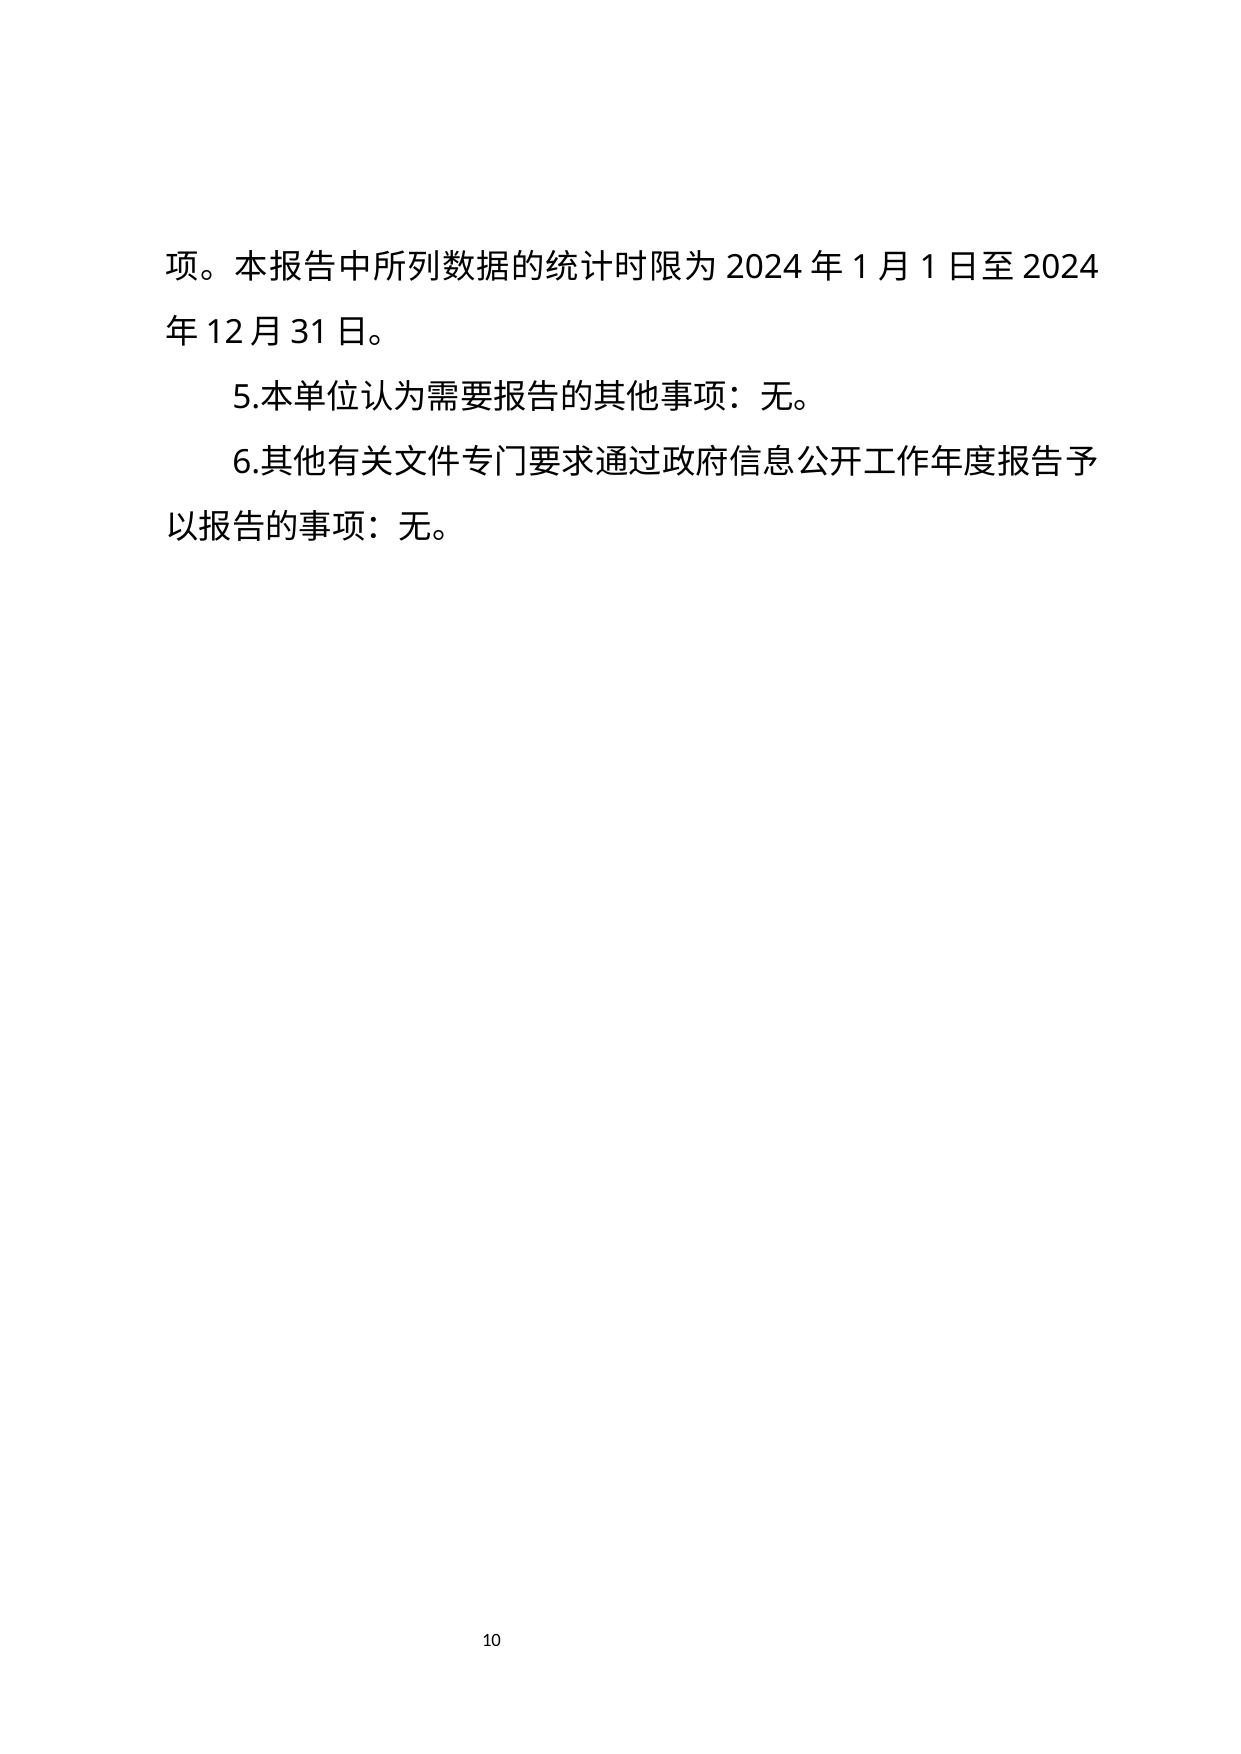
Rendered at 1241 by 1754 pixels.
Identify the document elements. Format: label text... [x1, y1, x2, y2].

text 5.本单位认为需要报告的其他事项：无。 [165, 361, 1098, 426]
text 6.其他有关文件专门要求通过政府信息公开工作年度报告予以报告的事项：无。 [165, 426, 1098, 556]
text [165, 231, 1098, 361]
